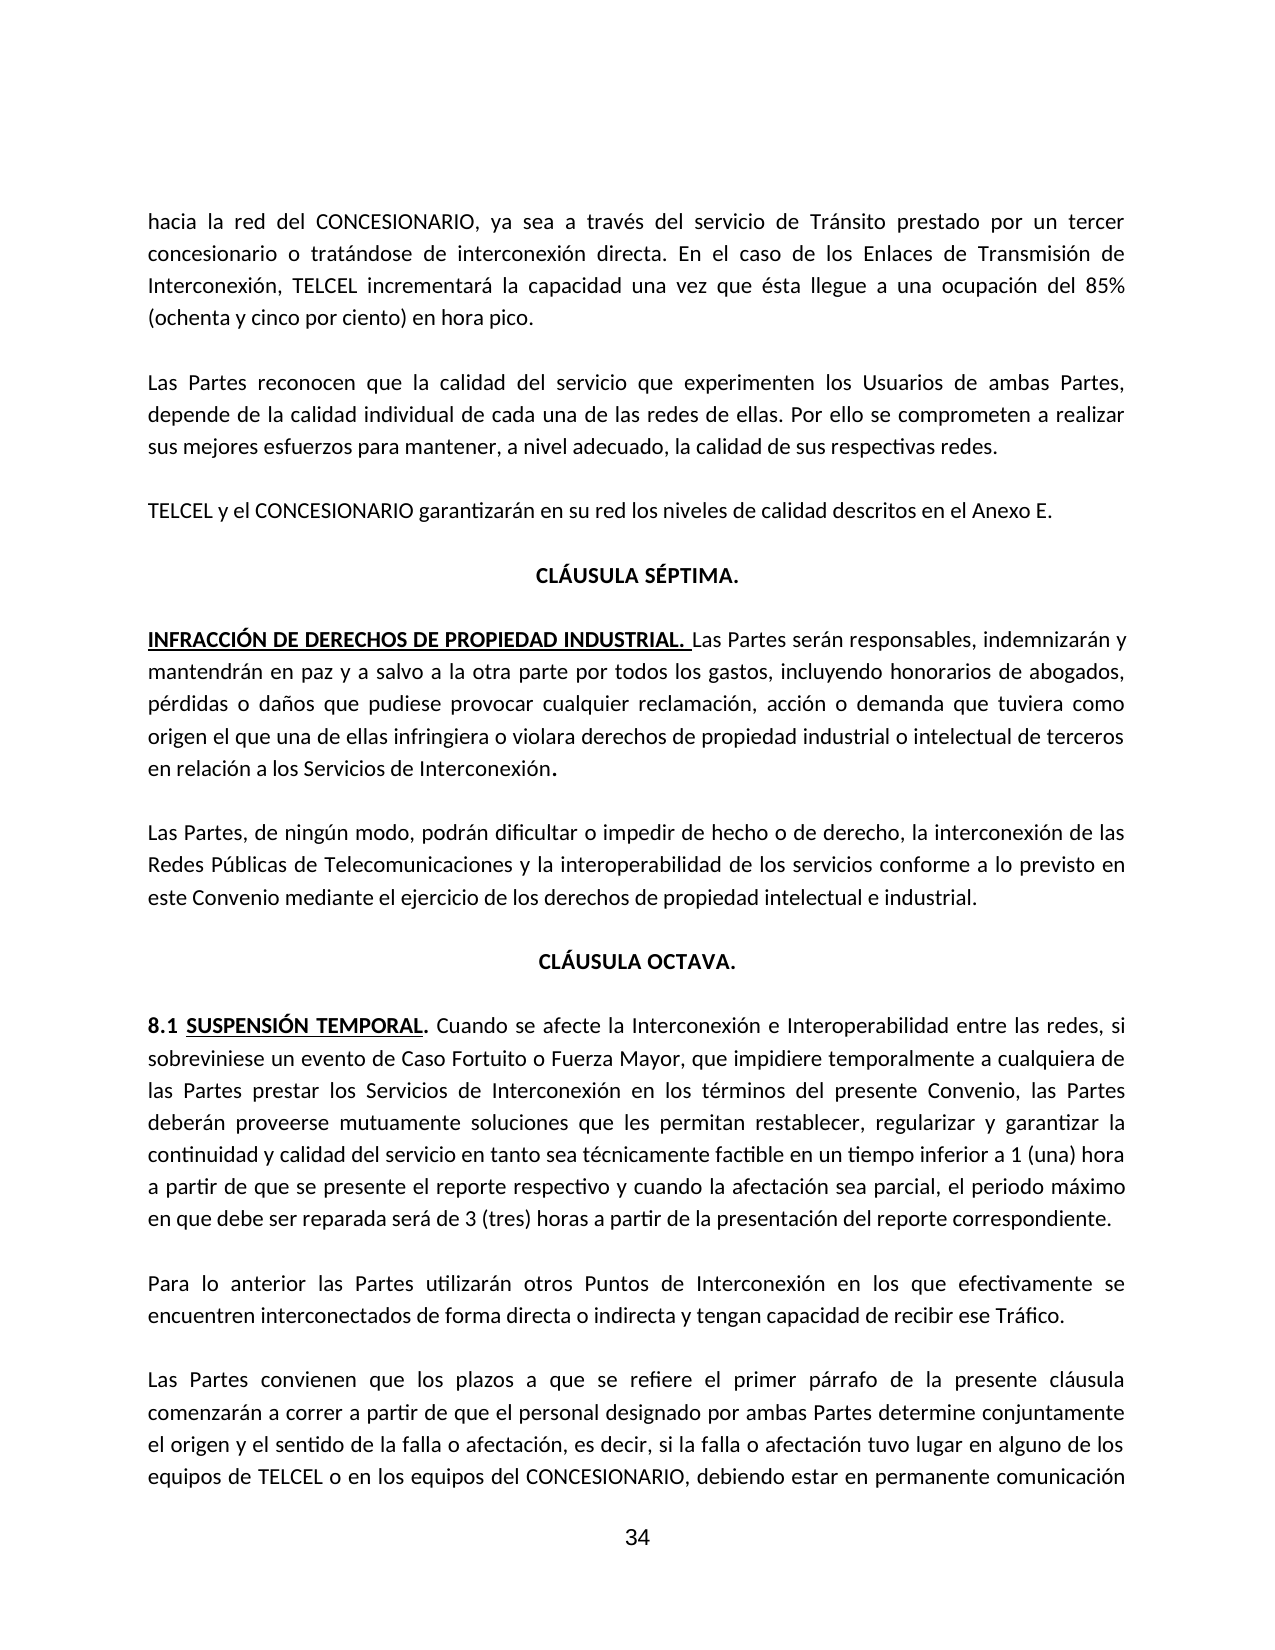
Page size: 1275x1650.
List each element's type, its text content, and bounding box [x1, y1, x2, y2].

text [148, 207, 1127, 331]
text Las Partes reconocen que la calidad del servicio que experimenten los Usuarios de ambas Partes, depende de la calidad individual de cada una de las redes de ellas. Por ello se comprometen a realizar sus mejores esfuerzos para mantener, a nivel adecuado, la calidad de sus respectivas redes. [148, 368, 1127, 460]
text TELCEL y el CONCESIONARIO garantizarán en su red los niveles de calidad descritos en el Anexo E. [148, 496, 1127, 524]
text Las Partes, de ningún modo, podrán dificultar o impedir de hecho o de derecho, la interconexión de las Redes Públicas de Telecomunicaciones y la interoperabilidad de los servicios conforme a lo previsto en este Convenio mediante el ejercicio de los derechos de propiedad intelectual e industrial. [148, 818, 1127, 911]
text CLÁUSULA OCTAVA. [148, 947, 1127, 975]
text Para lo anterior las Partes utilizarán otros Puntos de Interconexión en los que efectivamente se encuentren interconectados de forma directa o indirecta y tengan capacidad de recibir ese Tráfico. [148, 1269, 1127, 1329]
text INFRACCIÓN DE DERECHOS DE PROPIEDAD INDUSTRIAL. Las Partes serán responsables, indemnizarán y mantendrán en paz y a salvo a la otra parte por todos los gastos, incluyendo honorarios de abogados, pérdidas o daños que pudiese provocar cualquier reclamación, acción o demanda que tuviera como origen el que una de ellas infringiera o violara derechos de propiedad industrial o intelectual de terceros en relación a los Servicios de Interconexión. [148, 625, 1127, 782]
text 8.1 SUSPENSIÓN TEMPORAL. Cuando se afecte la Interconexión e Interoperabilidad entre las redes, si sobreviniese un evento de Caso Fortuito o Fuerza Mayor, que impidiere temporalmente a cualquiera de las Partes prestar los Servicios de Interconexión en los términos del presente Convenio, las Partes deberán proveerse mutuamente soluciones que les permitan restablecer, regularizar y garantizar la continuidad y calidad del servicio en tanto sea técnicamente factible en un tiempo inferior a 1 (una) hora a partir de que se presente el reporte respectivo y cuando la afectación sea parcial, el periodo máximo en que debe ser reparada será de 3 (tres) horas a partir de la presentación del reporte correspondiente. [148, 1011, 1127, 1233]
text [148, 1366, 1127, 1490]
text CLÁUSULA SÉPTIMA. [148, 561, 1127, 589]
